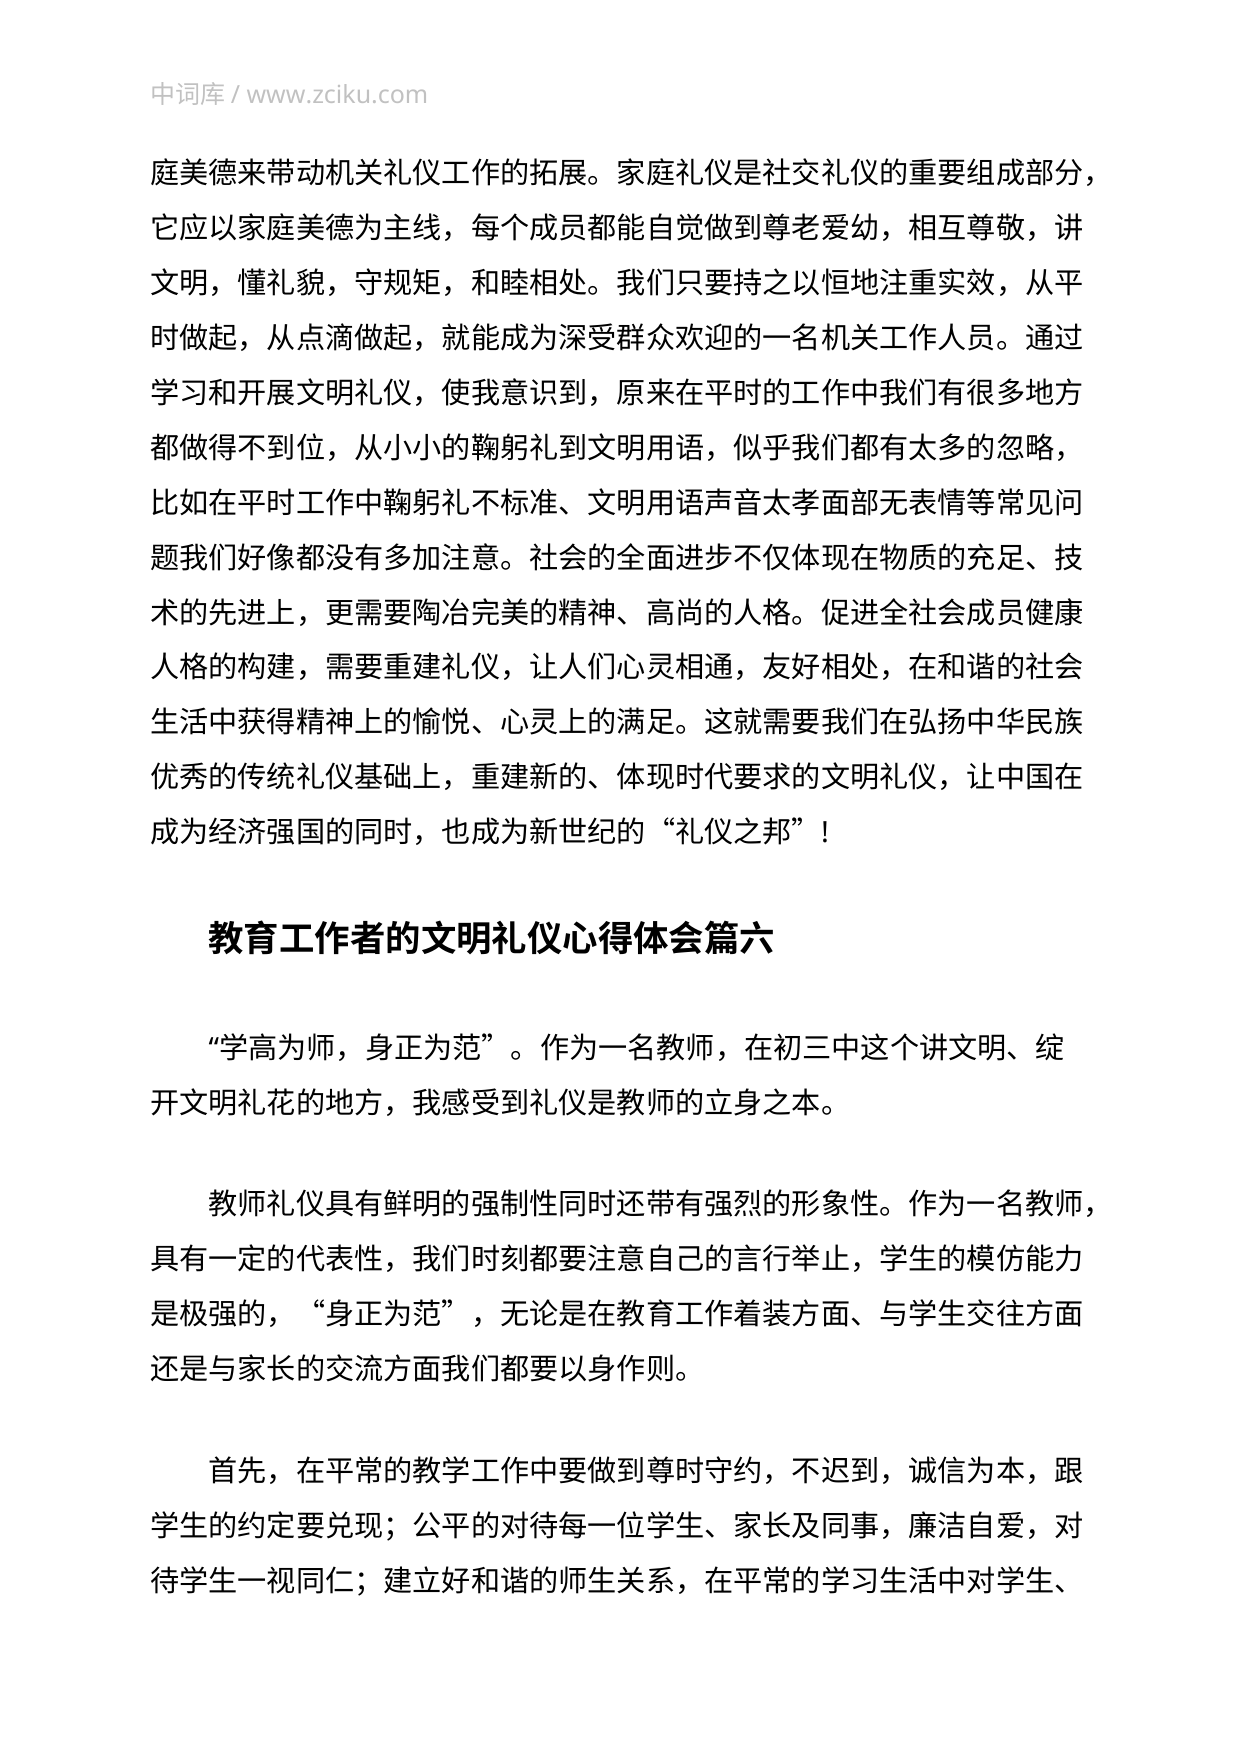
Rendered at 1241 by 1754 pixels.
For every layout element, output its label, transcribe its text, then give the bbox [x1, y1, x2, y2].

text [150, 150, 1090, 851]
text “学高为师，身正为范”。作为一名教师，在初三中这个讲文明、绽开文明礼花的地方，我感受到礼仪是教师的立身之本。 [150, 1024, 1090, 1121]
text 教师礼仪具有鲜明的强制性同时还带有强烈的形象性。作为一名教师，具有一定的代表性，我们时刻都要注意自己的言行举止，学生的模仿能力是极强的，“身正为范”，无论是在教育工作着装方面、与学生交往方面还是与家长的交流方面我们都要以身作则。 [150, 1181, 1090, 1388]
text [150, 1447, 1090, 1599]
text 教育工作者的文明礼仪心得体会篇六 [150, 911, 1090, 962]
